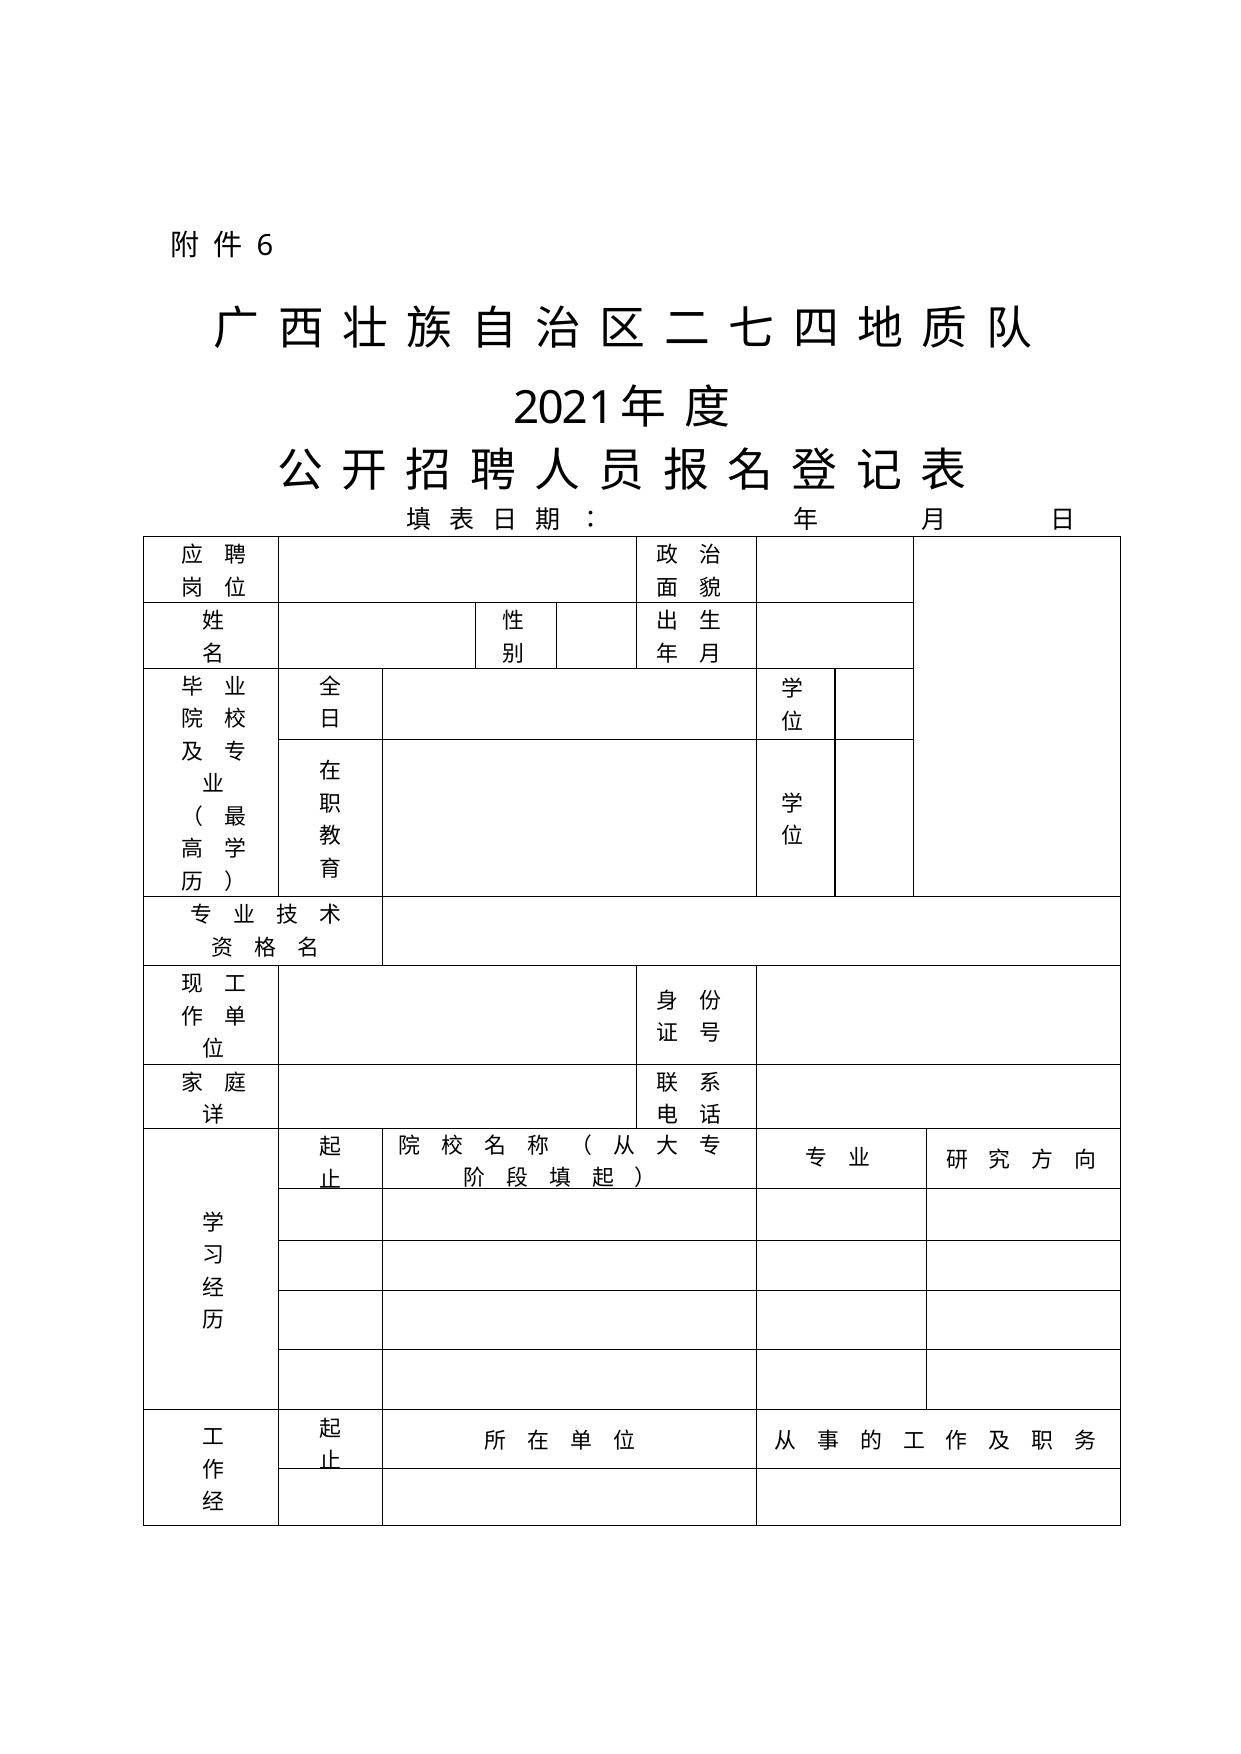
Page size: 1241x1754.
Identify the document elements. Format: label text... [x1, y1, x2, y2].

table_cell [757, 1065, 1120, 1128]
table_cell [383, 1469, 756, 1525]
table_cell 在职 教育 [279, 740, 382, 896]
table_cell 性别 [476, 603, 556, 667]
table_cell [383, 669, 756, 738]
table_cell 家庭详 细住址 [144, 1065, 278, 1128]
table_cell [279, 1189, 382, 1239]
table_header [279, 537, 636, 602]
table_cell [279, 1241, 382, 1290]
table_cell 专业技术资格名称、 授予单位及取得时间 [144, 897, 382, 965]
table_cell [757, 603, 913, 667]
table_cell 全日制 教育 [279, 669, 382, 738]
table_cell [927, 1291, 1120, 1349]
table_cell [757, 1291, 926, 1349]
table_cell [383, 1291, 756, 1349]
table_cell [279, 603, 475, 667]
table_cell 身份证号 [637, 966, 756, 1063]
text 公开招聘人员报名登记表 [171, 438, 1093, 503]
table_cell 所在单位 [383, 1410, 756, 1468]
table_cell [757, 966, 1120, 1063]
table_cell [757, 1350, 926, 1409]
table_cell [757, 1241, 926, 1290]
table_cell [279, 1291, 382, 1349]
table_cell [557, 603, 636, 667]
table_cell 起止时间 [279, 1410, 382, 1468]
table_cell 姓 名 [144, 603, 278, 667]
text 广西壮族自治区二七四地质队2021年度 [171, 276, 1093, 438]
table_cell 专业 [757, 1129, 926, 1187]
table_cell 现工作单位 [144, 966, 278, 1063]
table_cell [279, 966, 636, 1063]
table_cell [757, 1189, 926, 1239]
table_cell [383, 897, 1120, 965]
table_cell [383, 1189, 756, 1239]
table_cell 联系电话 [637, 1065, 756, 1128]
table_cell 出生年月 [637, 603, 756, 667]
table_cell [757, 1469, 1120, 1525]
table_cell 学位 [757, 669, 834, 738]
table_header 政治面貌 [637, 537, 756, 602]
table_header [914, 537, 1120, 896]
table_cell 研究方向 [927, 1129, 1120, 1187]
table_cell 学位 [757, 740, 834, 896]
table_cell [383, 740, 756, 896]
table_cell 院校名称（从大专阶段填起） [383, 1129, 756, 1187]
table_cell 从事的工作及职务 [757, 1410, 1120, 1468]
text 填表日期： 年 月 日 [171, 503, 1093, 536]
table_cell [279, 1469, 382, 1525]
table_cell [927, 1189, 1120, 1239]
table_cell [927, 1241, 1120, 1290]
table_header 应聘岗位 [144, 537, 278, 602]
text 附件6 [171, 211, 1093, 276]
table_cell [383, 1241, 756, 1290]
table_cell [279, 1065, 636, 1128]
table_cell [279, 1350, 382, 1409]
table_header [757, 537, 913, 602]
table_cell 起止时间 [279, 1129, 382, 1187]
table_cell [383, 1350, 756, 1409]
table_cell [836, 740, 913, 896]
table_cell [927, 1350, 1120, 1409]
table_cell 毕业院校及专业（最高学历） [144, 669, 278, 896]
table_cell 学 习 经 历 [144, 1129, 278, 1409]
table_cell [836, 669, 913, 738]
table_cell 工 作 经 历 [144, 1410, 278, 1525]
